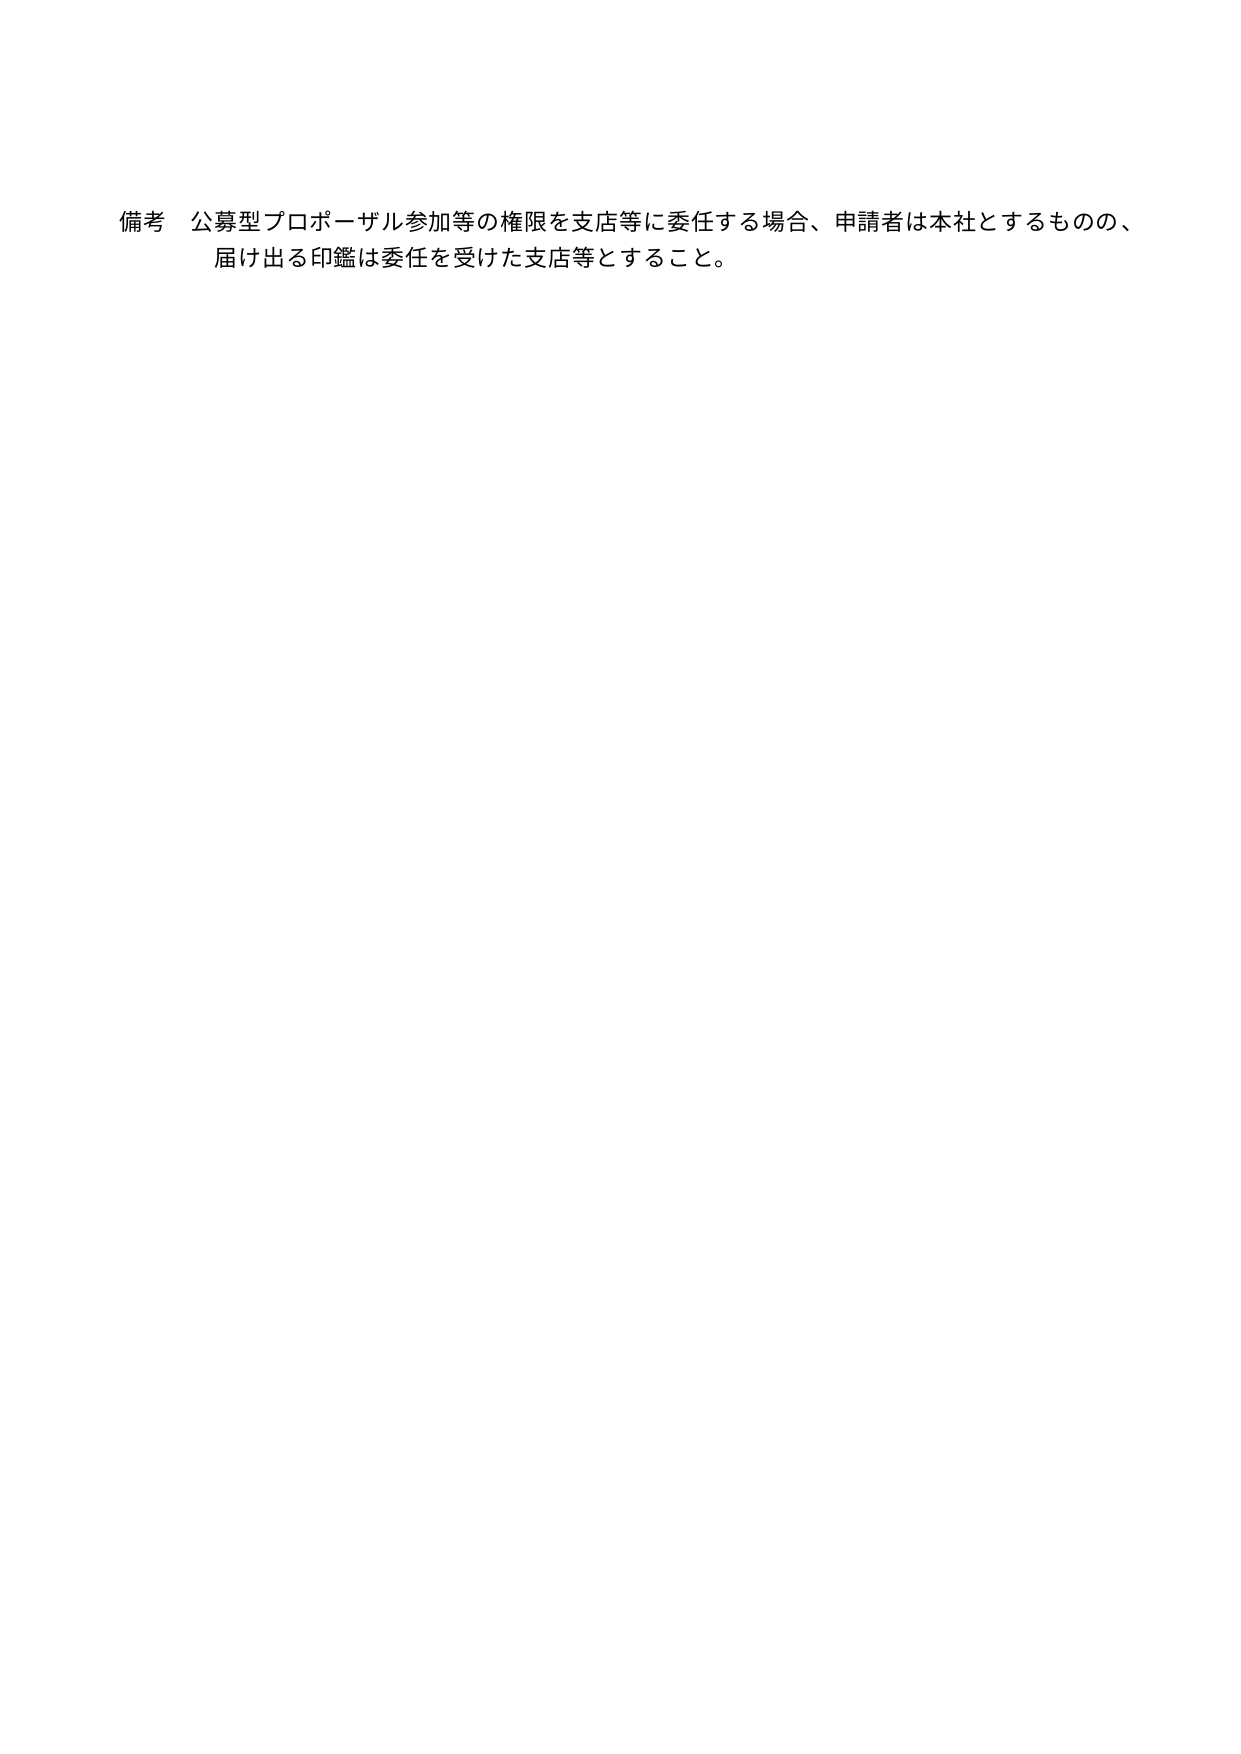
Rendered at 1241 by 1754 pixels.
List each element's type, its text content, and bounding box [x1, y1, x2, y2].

text 備考 公募型プロポーザル参加等の権限を支店等に委任する場合、申請者は本社とするものの、届け出る印鑑は委任を受けた支店等とすること。 [119, 202, 1121, 274]
